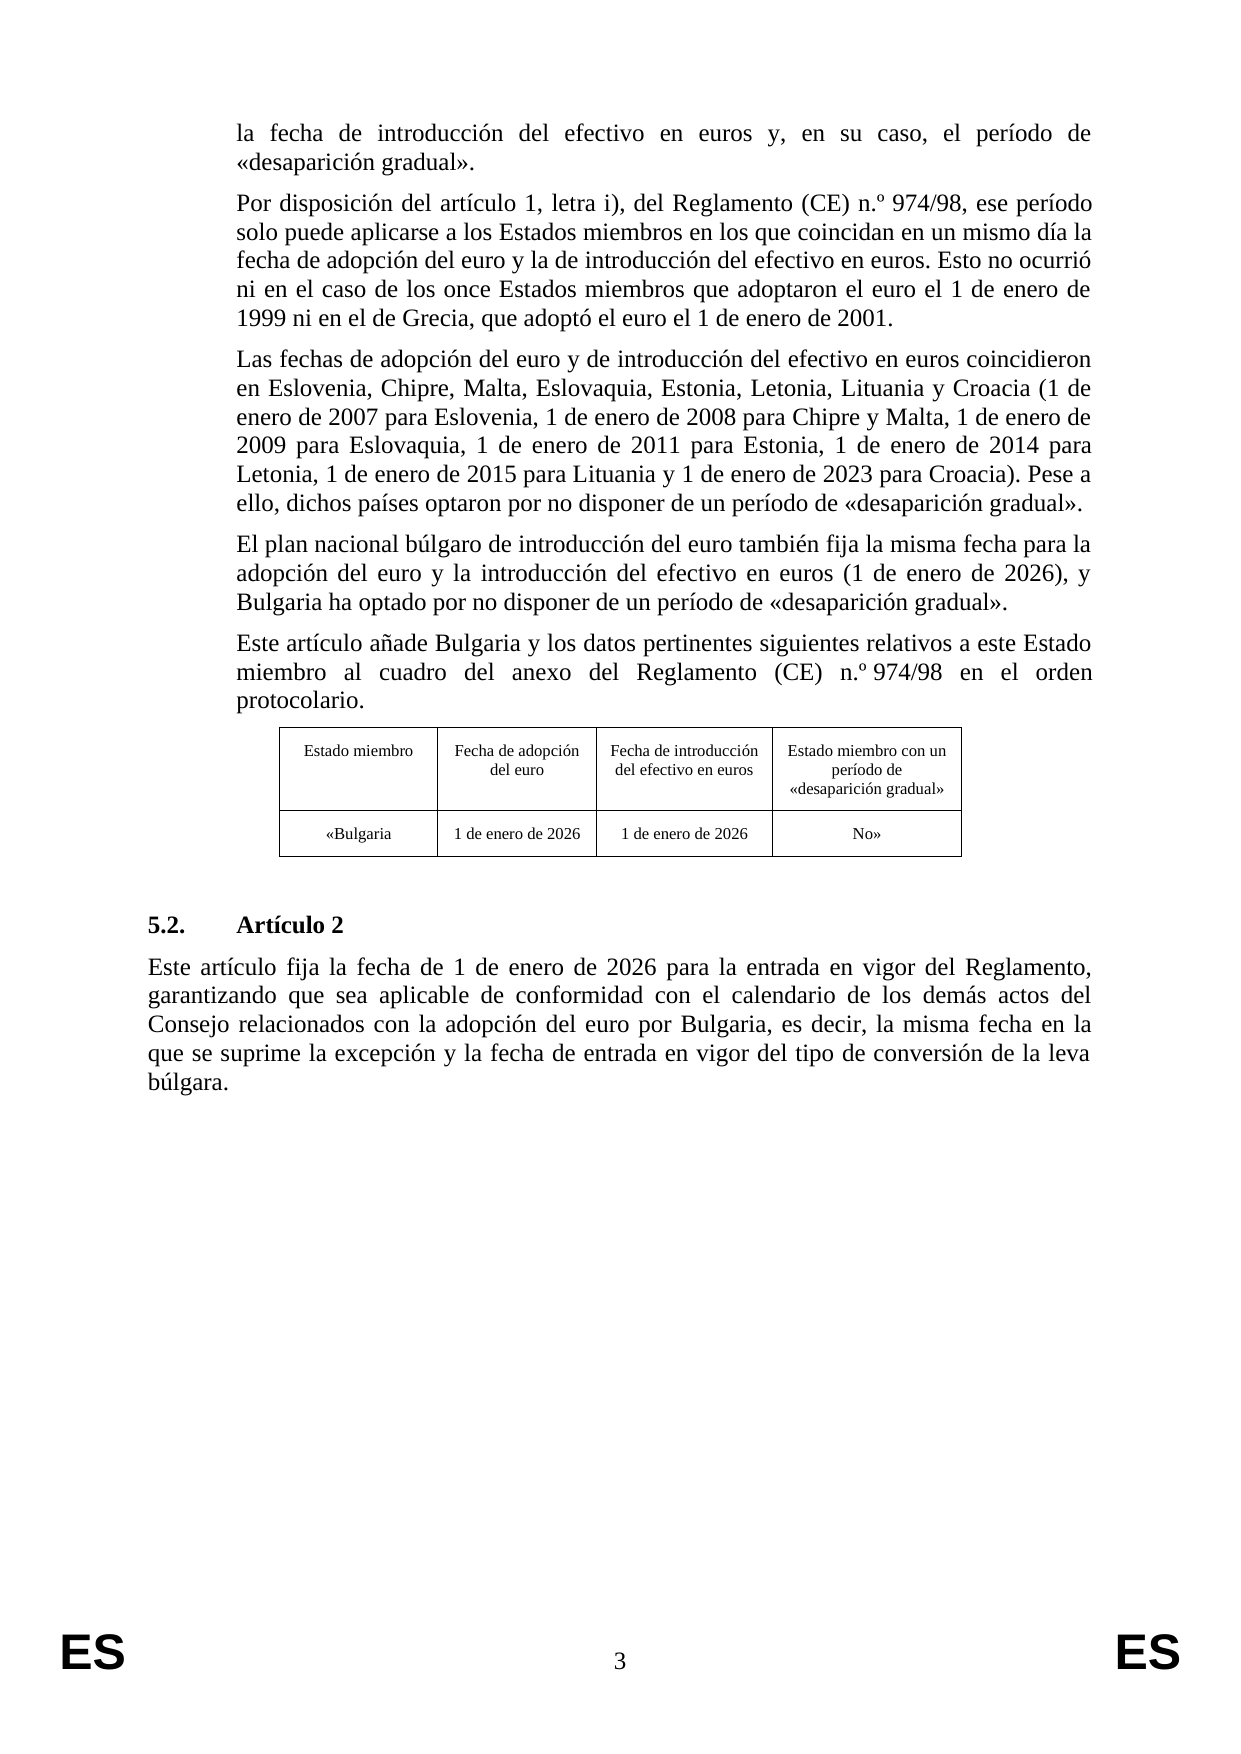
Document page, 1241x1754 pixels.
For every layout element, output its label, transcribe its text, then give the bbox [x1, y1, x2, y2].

table_header Estado miembro [280, 728, 437, 810]
text Por disposición del artículo 1, letra i), del Reglamento (CE) n.º 974/98, ese período solo puede aplicarse a los Estados miembros en los que coincidan en un mismo día la fecha de adopción del euro y la de introducción del efectivo en euros. Esto no ocurrió ni en el caso de los once Estados miembros que adoptaron el euro el 1 de enero de 1999 ni en el de Grecia, que adoptó el euro el 1 de enero de 2001. [236, 188, 1093, 332]
table_cell No» [773, 811, 961, 856]
table_header Fecha de adopción del euro [438, 728, 596, 810]
table_cell 1 de enero de 2026 [597, 811, 772, 856]
text Este artículo añade Bulgaria y los datos pertinentes siguientes relativos a este Estado miembro al cuadro del anexo del Reglamento (CE) n.º 974/98 en el orden protocolario. [236, 628, 1093, 714]
text El plan nacional búlgaro de introducción del euro también fija la misma fecha para la adopción del euro y la introducción del efectivo en euros (1 de enero de 2026), y Bulgaria ha optado por no disponer de un período de «desaparición gradual». [236, 529, 1093, 616]
table_cell «Bulgaria [280, 811, 437, 856]
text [236, 118, 1093, 176]
table_cell 1 de enero de 2026 [438, 811, 596, 856]
table_header Estado miembro con un período de «desaparición gradual» [773, 728, 961, 810]
subtitle 5.2. Artículo 2 [148, 910, 1093, 939]
text Este artículo fija la fecha de 1 de enero de 2026 para la entrada en vigor del Reglamento, garantizando que sea aplicable de conformidad con el calendario de los demás actos del Consejo relacionados con la adopción del euro por Bulgaria, es decir, la misma fecha en la que se suprime la excepción y la fecha de entrada en vigor del tipo de conversión de la leva búlgara. [148, 952, 1093, 1095]
text Las fechas de adopción del euro y de introducción del efectivo en euros coincidieron en Eslovenia, Chipre, Malta, Eslovaquia, Estonia, Letonia, Lituania y Croacia (1 de enero de 2007 para Eslovenia, 1 de enero de 2008 para Chipre y Malta, 1 de enero de 2009 para Eslovaquia, 1 de enero de 2011 para Estonia, 1 de enero de 2014 para Letonia, 1 de enero de 2015 para Lituania y 1 de enero de 2023 para Croacia). Pese a ello, dichos países optaron por no disponer de un período de «desaparición gradual». [236, 344, 1093, 517]
table_header Fecha de introducción del efectivo en euros [597, 728, 772, 810]
